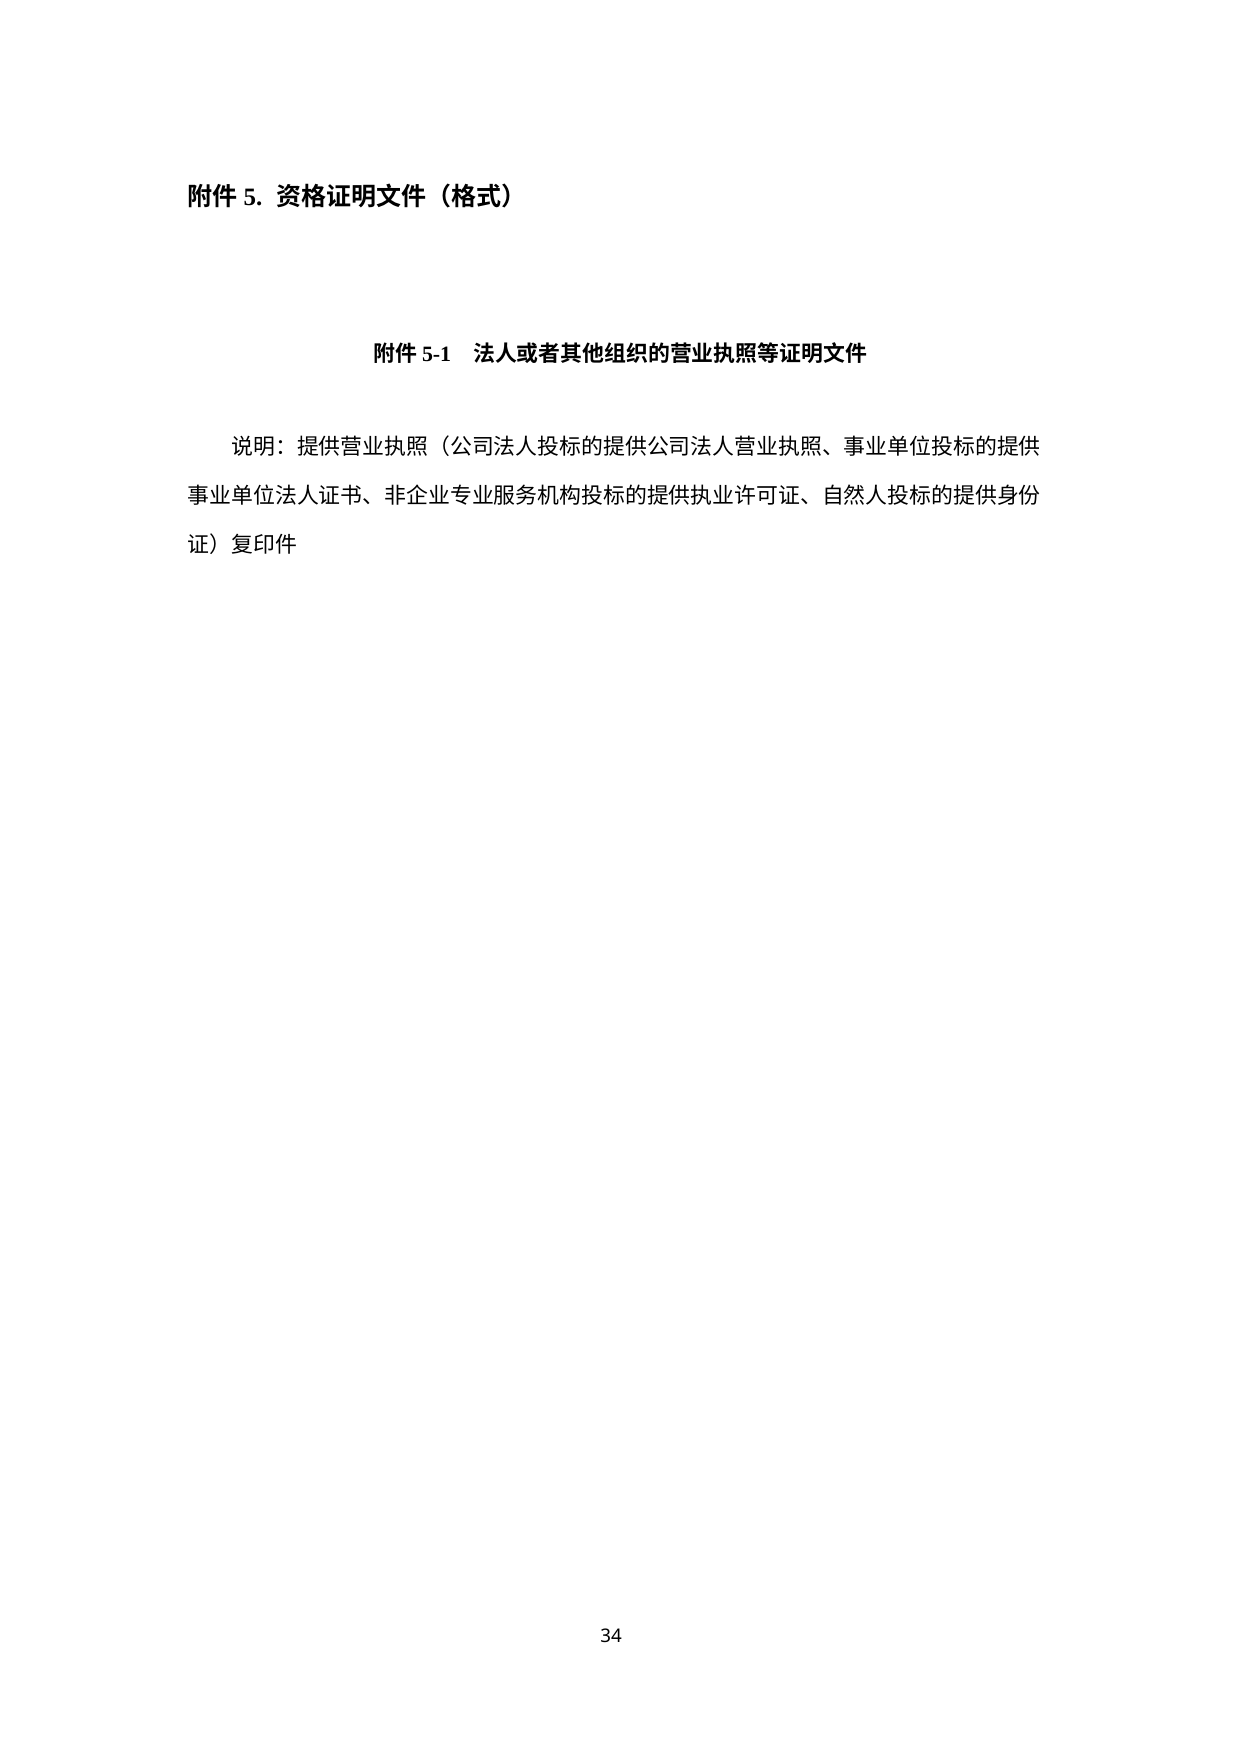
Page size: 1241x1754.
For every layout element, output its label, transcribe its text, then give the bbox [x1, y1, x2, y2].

text 附件5-1 法人或者其他组织的营业执照等证明文件 [187, 335, 1053, 368]
list 资格证明文件（格式） [187, 162, 1059, 227]
text 说明：提供营业执照（公司法人投标的提供公司法人营业执照、事业单位投标的提供事业单位法人证书、非企业专业服务机构投标的提供执业许可证、自然人投标的提供身份证）复印件 [187, 429, 1059, 559]
